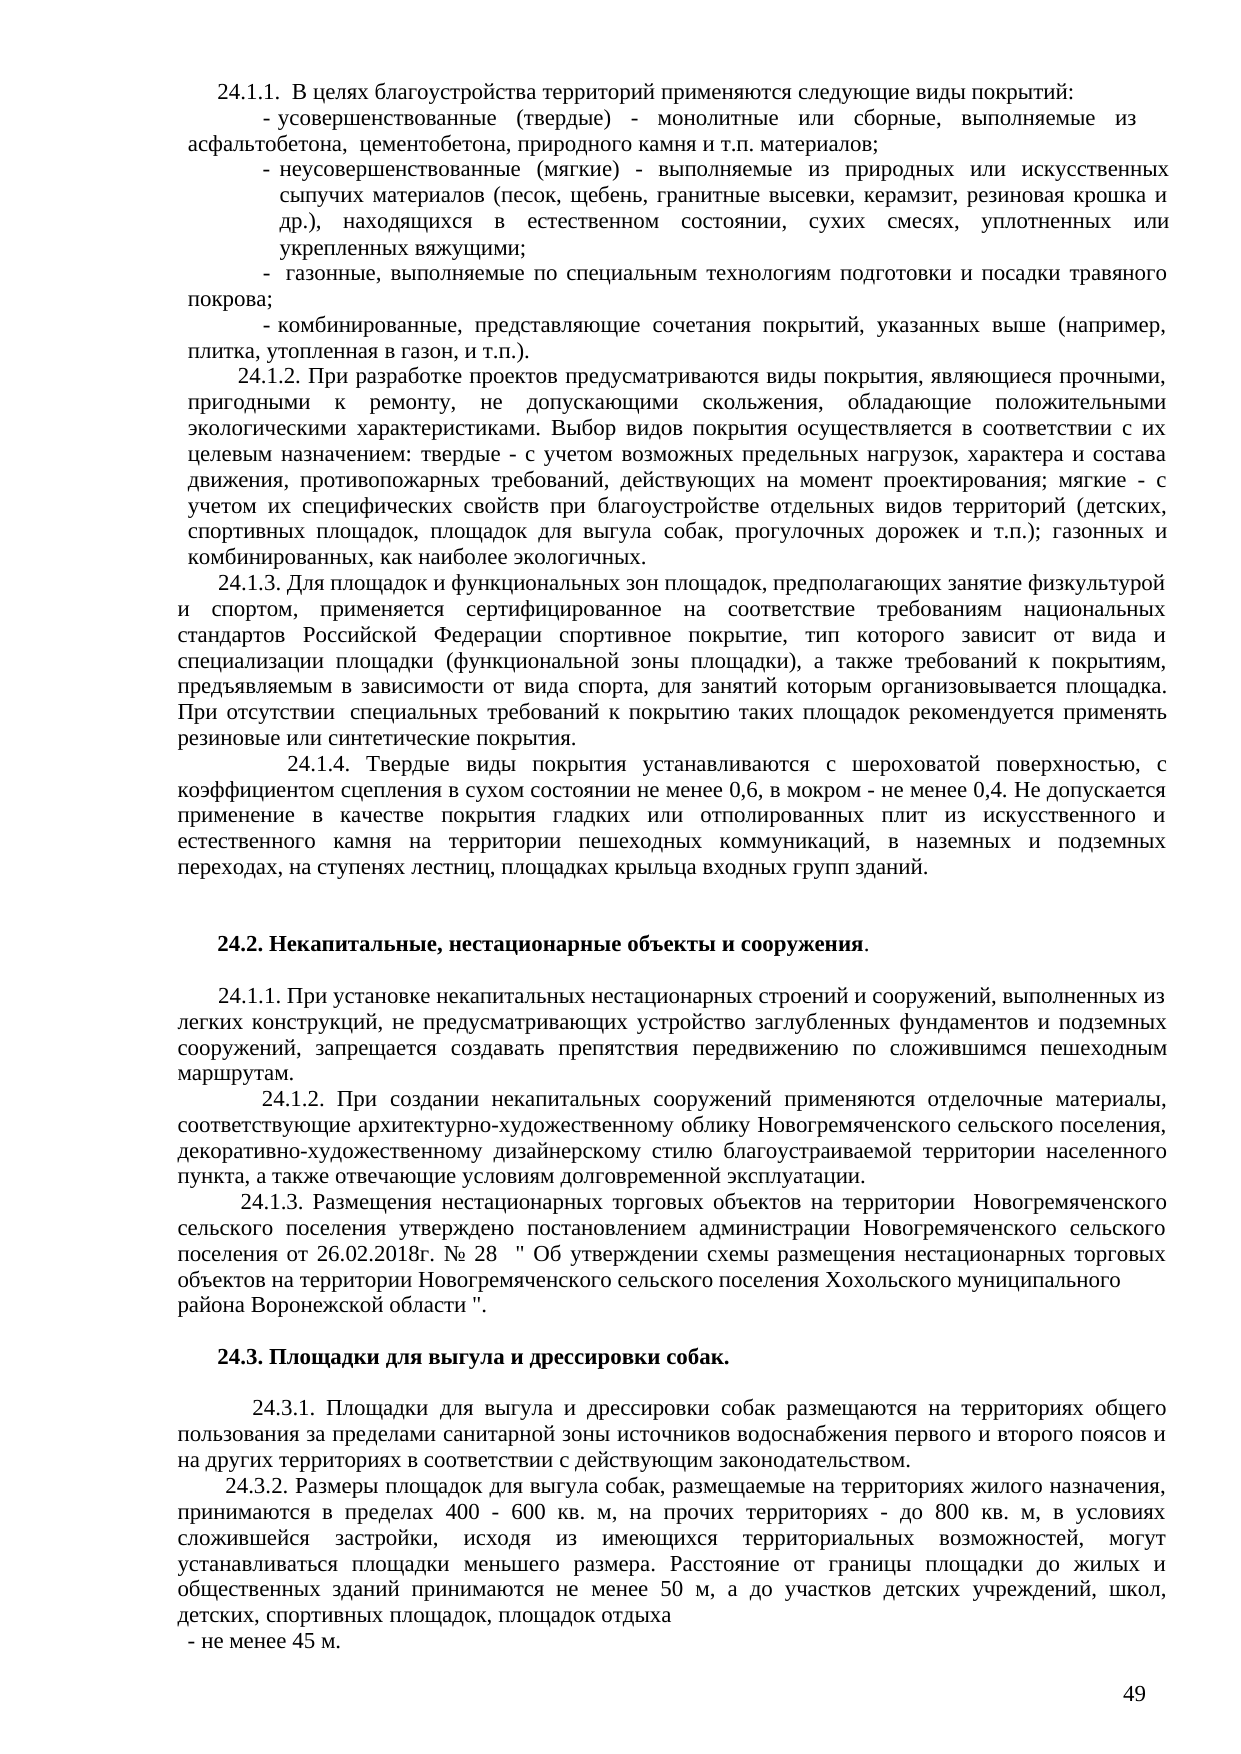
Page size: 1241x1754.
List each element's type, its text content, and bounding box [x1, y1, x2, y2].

text 24.2. Некапитальные, нестационарные объекты и сооружения. [177, 931, 1169, 957]
list газонные, выполняемые по специальным технологиям подготовки и посадки травяного покрова; [188, 260, 1167, 312]
text 24.1.3. Для площадок и функциональных зон площадок, предполагающих занятие физкультурой и спортом, применяется сертифицированное на соответствие требованиям национальных стандартов Российской Федерации спортивное покрытие, тип которого зависит от вида и специализации площадки (функциональной зоны площадки), а также требований к покрытиям, предъявляемым в зависимости от вида спорта, для занятий которым организовывается площадка. При отсутствии специальных требований к покрытию таких площадок рекомендуется применять резиновые или синтетические покрытия. [177, 570, 1167, 751]
text 24.1.4. Твердые виды покрытия устанавливаются с шероховатой поверхностью, с коэффициентом сцепления в сухом состоянии не менее 0,6, в мокром - не менее 0,4. Не допускается применение в качестве покрытия гладких или отполированных плит из искусственного и естественного камня на территории пешеходных коммуникаций, в наземных и подземных переходах, на ступенях лестниц, площадках крыльца входных групп зданий. [177, 751, 1167, 879]
text 24.1.1. При установке некапитальных нестационарных строений и сооружений, выполненных из легких конструкций, не предусматривающих устройство заглубленных фундаментов и подземных сооружений, запрещается создавать препятствия передвижению по сложившимся пешеходным маршрутам. [177, 982, 1167, 1086]
text 24.1.3. Размещения нестационарных торговых объектов на территории Новогремяченского сельского поселения утверждено постановлением администрации Новогремяченского сельского поселения от 26.02.2018г. № 28 " Об утверждении схемы размещения нестационарных торговых объектов на территории Новогремяченского сельского поселения Хохольского муниципального [177, 1189, 1167, 1292]
text 24.3. Площадки для выгула и дрессировки собак. [177, 1344, 1169, 1369]
list усовершенствованные (твердые) - монолитные или сборные, выполняемые из асфальтобетона, цементобетона, природного камня и т.п. материалов; [188, 104, 1136, 156]
list не менее 45 м. [187, 1628, 1169, 1653]
text 24.1.1. В целях благоустройства территорий применяются следующие виды покрытий: [177, 78, 1169, 104]
text 24.3.2. Размеры площадок для выгула собак, размещаемые на территориях жилого назначения, принимаются в пределах 400 - 600 кв. м, на прочих территориях - до 800 кв. м, в условиях сложившейся застройки, исходя из имеющихся территориальных возможностей, могут устанавливаться площадки меньшего размера. Расстояние от границы площадки до жилых и общественных зданий принимаются не менее 50 м, а до участков детских учреждений, школ, детских, спортивных площадок, площадок отдыха [177, 1473, 1167, 1628]
text района Воронежской области ". [177, 1292, 1167, 1318]
text 24.1.2. При создании некапитальных сооружений применяются отделочные материалы, соответствующие архитектурно-художественному облику Новогремяченского сельского поселения, декоративно-художественному дизайнерскому стилю благоустраиваемой территории населенного пункта, а также отвечающие условиям долговременной эксплуатации. [177, 1086, 1167, 1189]
list комбинированные, представляющие сочетания покрытий, указанных выше (например, плитка, утопленная в газон, и т.п.). [188, 312, 1167, 363]
list неусовершенствованные (мягкие) - выполняемые из природных или искусственных сыпучих материалов (песок, щебень, гранитные высевки, керамзит, резиновая крошка и др.), находящихся в естественном состоянии, сухих смесях, уплотненных или укрепленных вяжущими; [262, 156, 1169, 260]
text 24.1.2. При разработке проектов предусматриваются виды покрытия, являющиеся прочными, пригодными к ремонту, не допускающими скольжения, обладающие положительными экологическими характеристиками. Выбор видов покрытия осуществляется в соответствии с их целевым назначением: твердые - с учетом возможных предельных нагрузок, характера и состава движения, противопожарных требований, действующих на момент проектирования; мягкие - с учетом их специфических свойств при благоустройстве отдельных видов территорий (детских, спортивных площадок, площадок для выгула собак, прогулочных дорожек и т.п.); газонных и комбинированных, как наиболее экологичных. [188, 363, 1167, 570]
text 24.3.1. Площадки для выгула и дрессировки собак размещаются на территориях общего пользования за пределами санитарной зоны источников водоснабжения первого и второго поясов и на других территориях в соответствии с действующим законодательством. [177, 1395, 1167, 1473]
